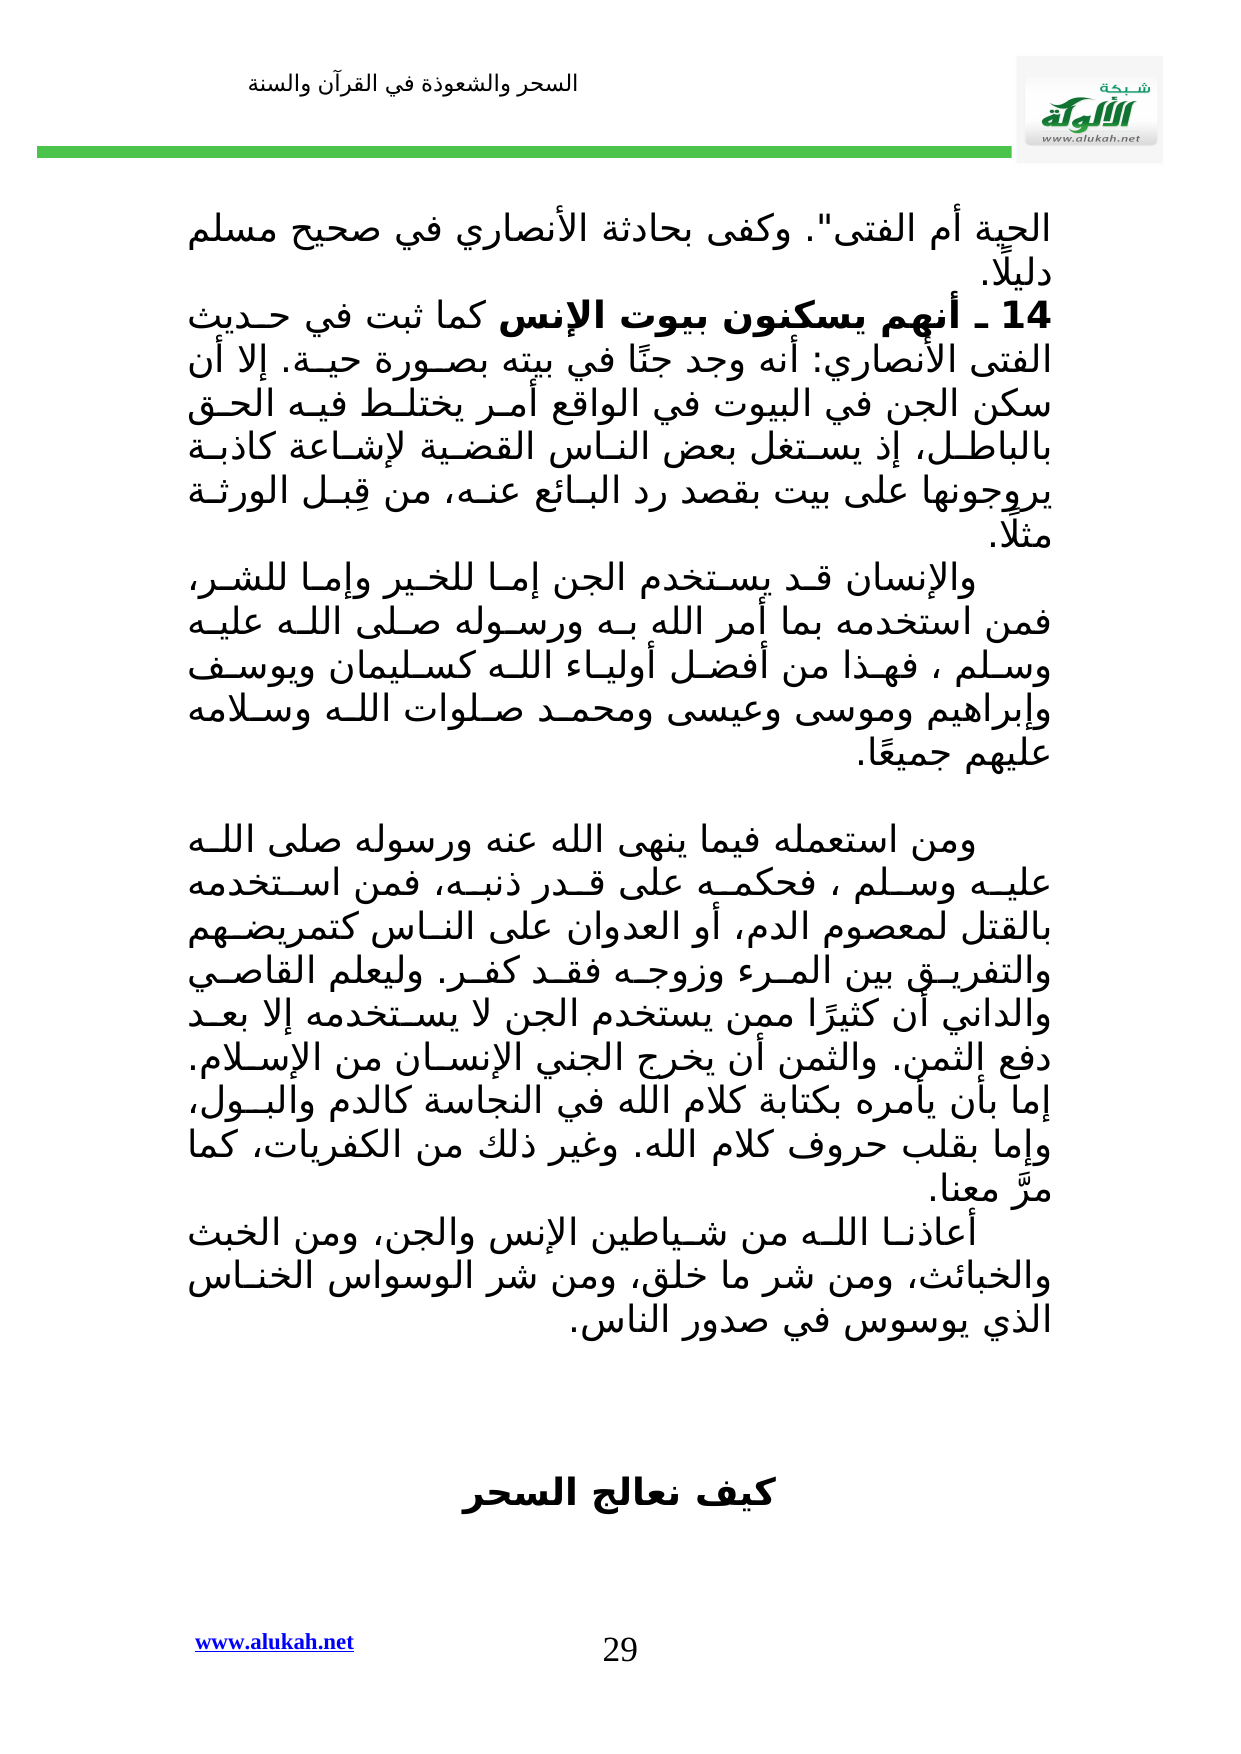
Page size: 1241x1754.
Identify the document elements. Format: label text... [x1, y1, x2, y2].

text كيف نعالج السحر [187, 1470, 1053, 1514]
text 14 ـ أنهم يسكنون بيوت الإنس كما ثبت في حديث الفتى الأنصاري: أنه وجد جنًا في بيته بصورة حية. إلا أن سكن الجن في البيوت في الواقع أمر يختلط فيه الحق بالباطل، إذ يستغل بعض الناس القضية لإشاعة كاذبة يروجونها على بيت بقصد رد البائع عنه، من قِبل الورثة مثلًا. [187, 294, 1053, 556]
text والإنسان قد يستخدم الجن إما للخير وإما للشر، فمن استخدمه بما أمر الله به ورسوله صلى الله عليه وسلم ، فهذا من أفضل أولياء الله كسليمان ويوسف وإبراهيم وموسى وعيسى ومحمد صلوات الله وسلامه عليهم جميعًا. [187, 556, 1053, 774]
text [187, 207, 1053, 294]
text أعاذنا الله من شياطين الإنس والجن، ومن الخبث والخبائث، ومن شر ما خلق، ومن شر الوسواس الخناس الذي يوسوس في صدور الناس. [187, 1210, 1053, 1341]
text ومن استعمله فيما ينهى الله عنه ورسوله صلى الله عليه وسلم ، فحكمه على قدر ذنبه، فمن استخدمه بالقتل لمعصوم الدم، أو العدوان على الناس كتمريضهم والتفريق بين المرء وزوجه فقد كفر. وليعلم القاصي والداني أن كثيرًا ممن يستخدم الجن لا يستخدمه إلا بعد دفع الثمن. والثمن أن يخرج الجني الإنسان من الإسلام. إما بأن يأمره بكتابة كلام الله في النجاسة كالدم والبول، وإما بقلب حروف كلام الله. وغير ذلك من الكفريات، كما مرَّ معنا. [187, 817, 1053, 1210]
